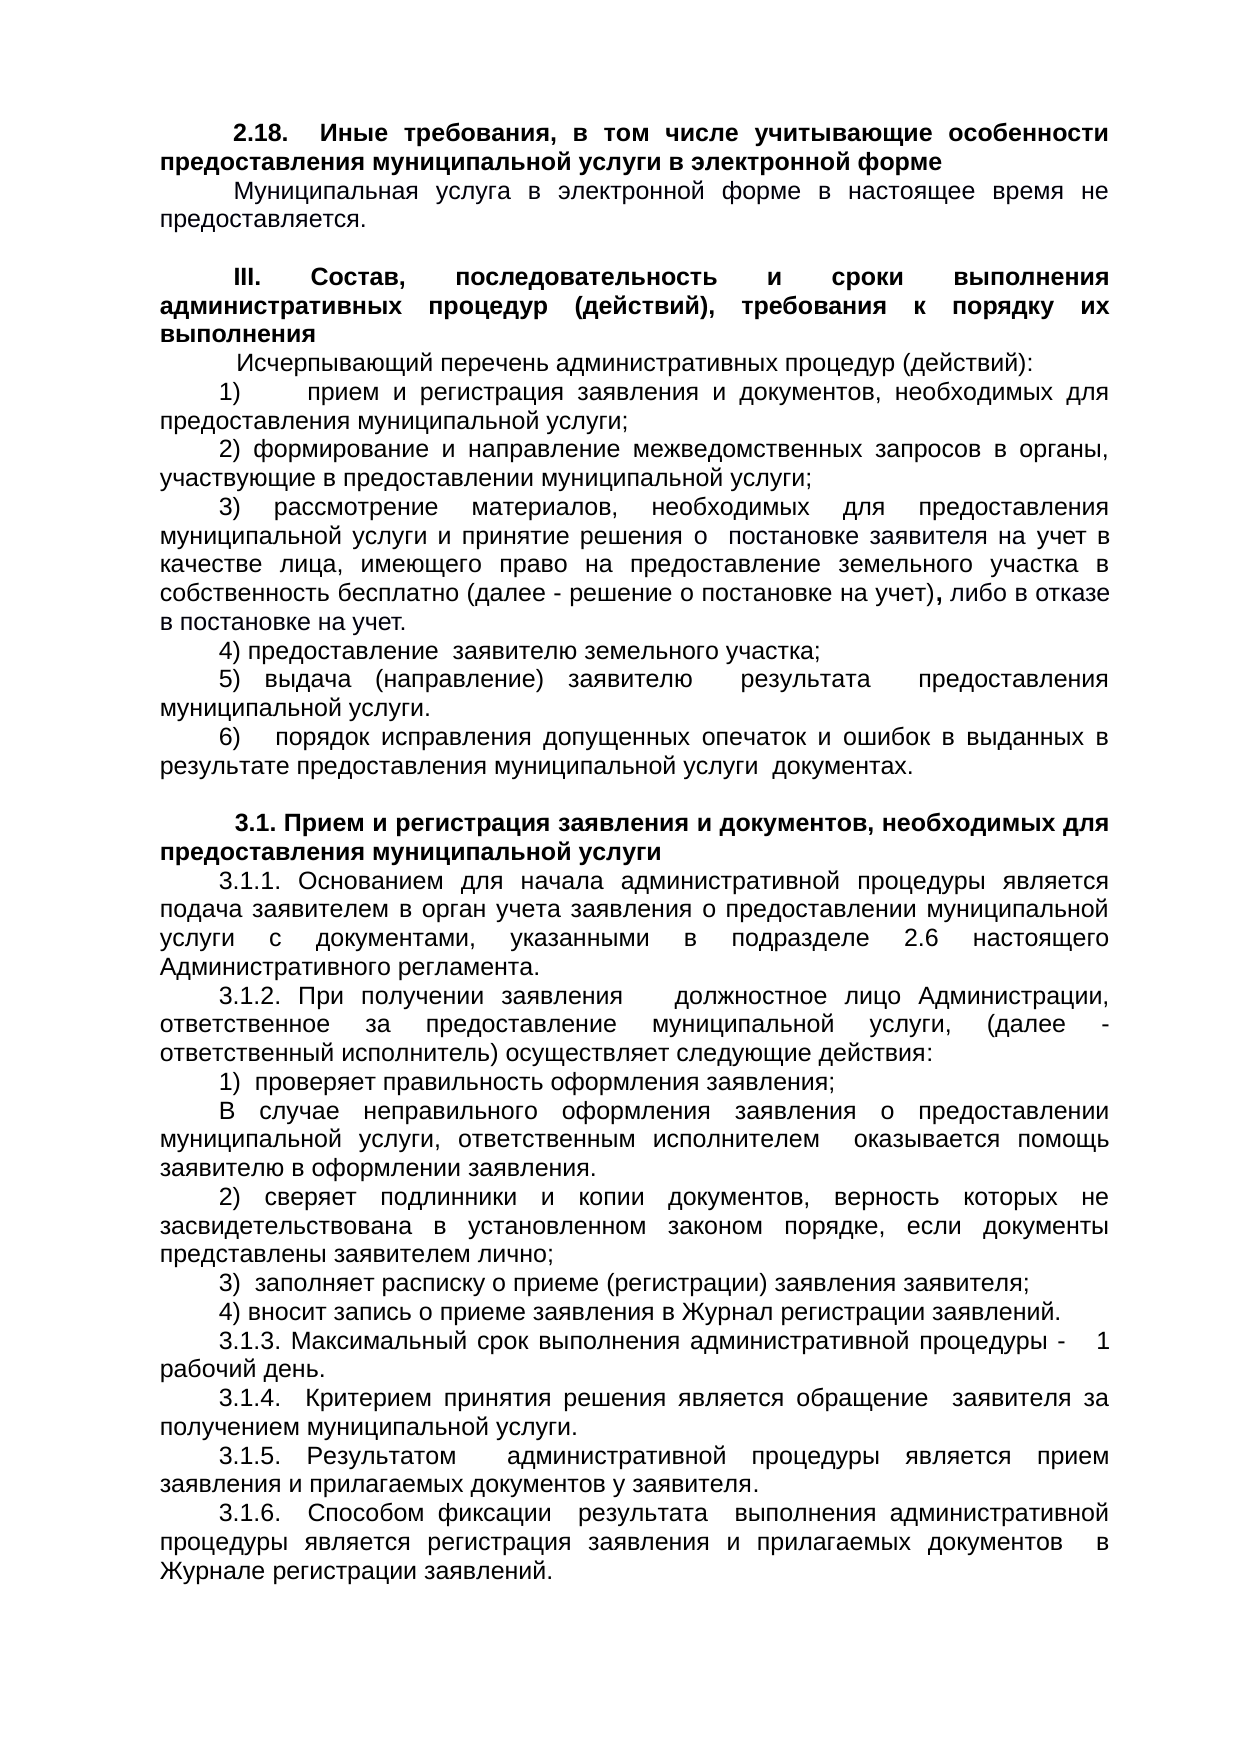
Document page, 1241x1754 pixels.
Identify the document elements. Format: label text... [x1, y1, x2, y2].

text 3.1. Прием и регистрация заявления и документов, необходимых для предоставления муниципальной услуги [159, 808, 1110, 866]
text 3.1.6. Способом фиксации результата выполнения административной процедуры является регистрация заявления и прилагаемых документов в Журнале регистрации заявлений. [159, 1498, 1110, 1584]
text 3) заполняет расписку о приеме (регистрации) заявления заявителя; [159, 1268, 1110, 1297]
text 2.18. Иные требования, в том числе учитывающие особенности предоставления муниципальной услуги в электронной форме [159, 118, 1110, 176]
text 3.1.3. Максимальный срок выполнения административной процедуры - 1 рабочий день. [159, 1326, 1110, 1383]
text 4) вносит запись о приеме заявления в Журнал регистрации заявлений. [159, 1297, 1110, 1326]
text 1) проверяет правильность оформления заявления; [159, 1067, 1110, 1096]
text 3.1.4. Критерием принятия решения является обращение заявителя за получением муниципальной услуги. [159, 1383, 1110, 1441]
text 2) формирование и направление межведомственных запросов в органы, участвующие в предоставлении муниципальной услуги; [159, 434, 1110, 492]
text 3) рассмотрение материалов, необходимых для предоставления муниципальной услуги и принятие решения о постановке заявителя на учет в качестве лица, имеющего право на предоставление земельного участка в собственность бесплатно (далее - решение о постановке на учет), либо в отказе в постановке на учет. [159, 492, 1110, 636]
list прием и регистрация заявления и документов, необходимых для предоставления муниципальной услуги; [159, 377, 1110, 434]
text Муниципальная услуга в электронной форме в настоящее время не предоставляется. [159, 176, 1110, 233]
text 5) выдача (направление) заявителю результата предоставления муниципальной услуги. [159, 664, 1110, 722]
text Исчерпывающий перечень административных процедур (действий): [159, 348, 1110, 377]
text 3.1.1. Основанием для начала административной процедуры является подача заявителем в орган учета заявления о предоставлении муниципальной услуги с документами, указанными в подразделе 2.6 настоящего Административного регламента. [159, 866, 1110, 981]
text 6) порядок исправления допущенных опечаток и ошибок в выданных в результате предоставления муниципальной услуги документах. [159, 722, 1110, 779]
text III. Состав, последовательность и сроки выполнения административных процедур (действий), требования к порядку их выполнения [159, 262, 1110, 348]
text 3.1.5. Результатом административной процедуры является прием заявления и прилагаемых документов у заявителя. [159, 1441, 1110, 1498]
text 3.1.2. При получении заявления должностное лицо Администрации, ответственное за предоставление муниципальной услуги, (далее - ответственный исполнитель) осуществляет следующие действия: [159, 981, 1110, 1067]
text 4) предоставление заявителю земельного участка; [159, 636, 1110, 664]
text В случае неправильного оформления заявления о предоставлении муниципальной услуги, ответственным исполнителем оказывается помощь заявителю в оформлении заявления. [159, 1096, 1110, 1182]
text 2) сверяет подлинники и копии документов, верность которых не засвидетельствована в установленном законом порядке, если документы представлены заявителем лично; [159, 1182, 1110, 1268]
